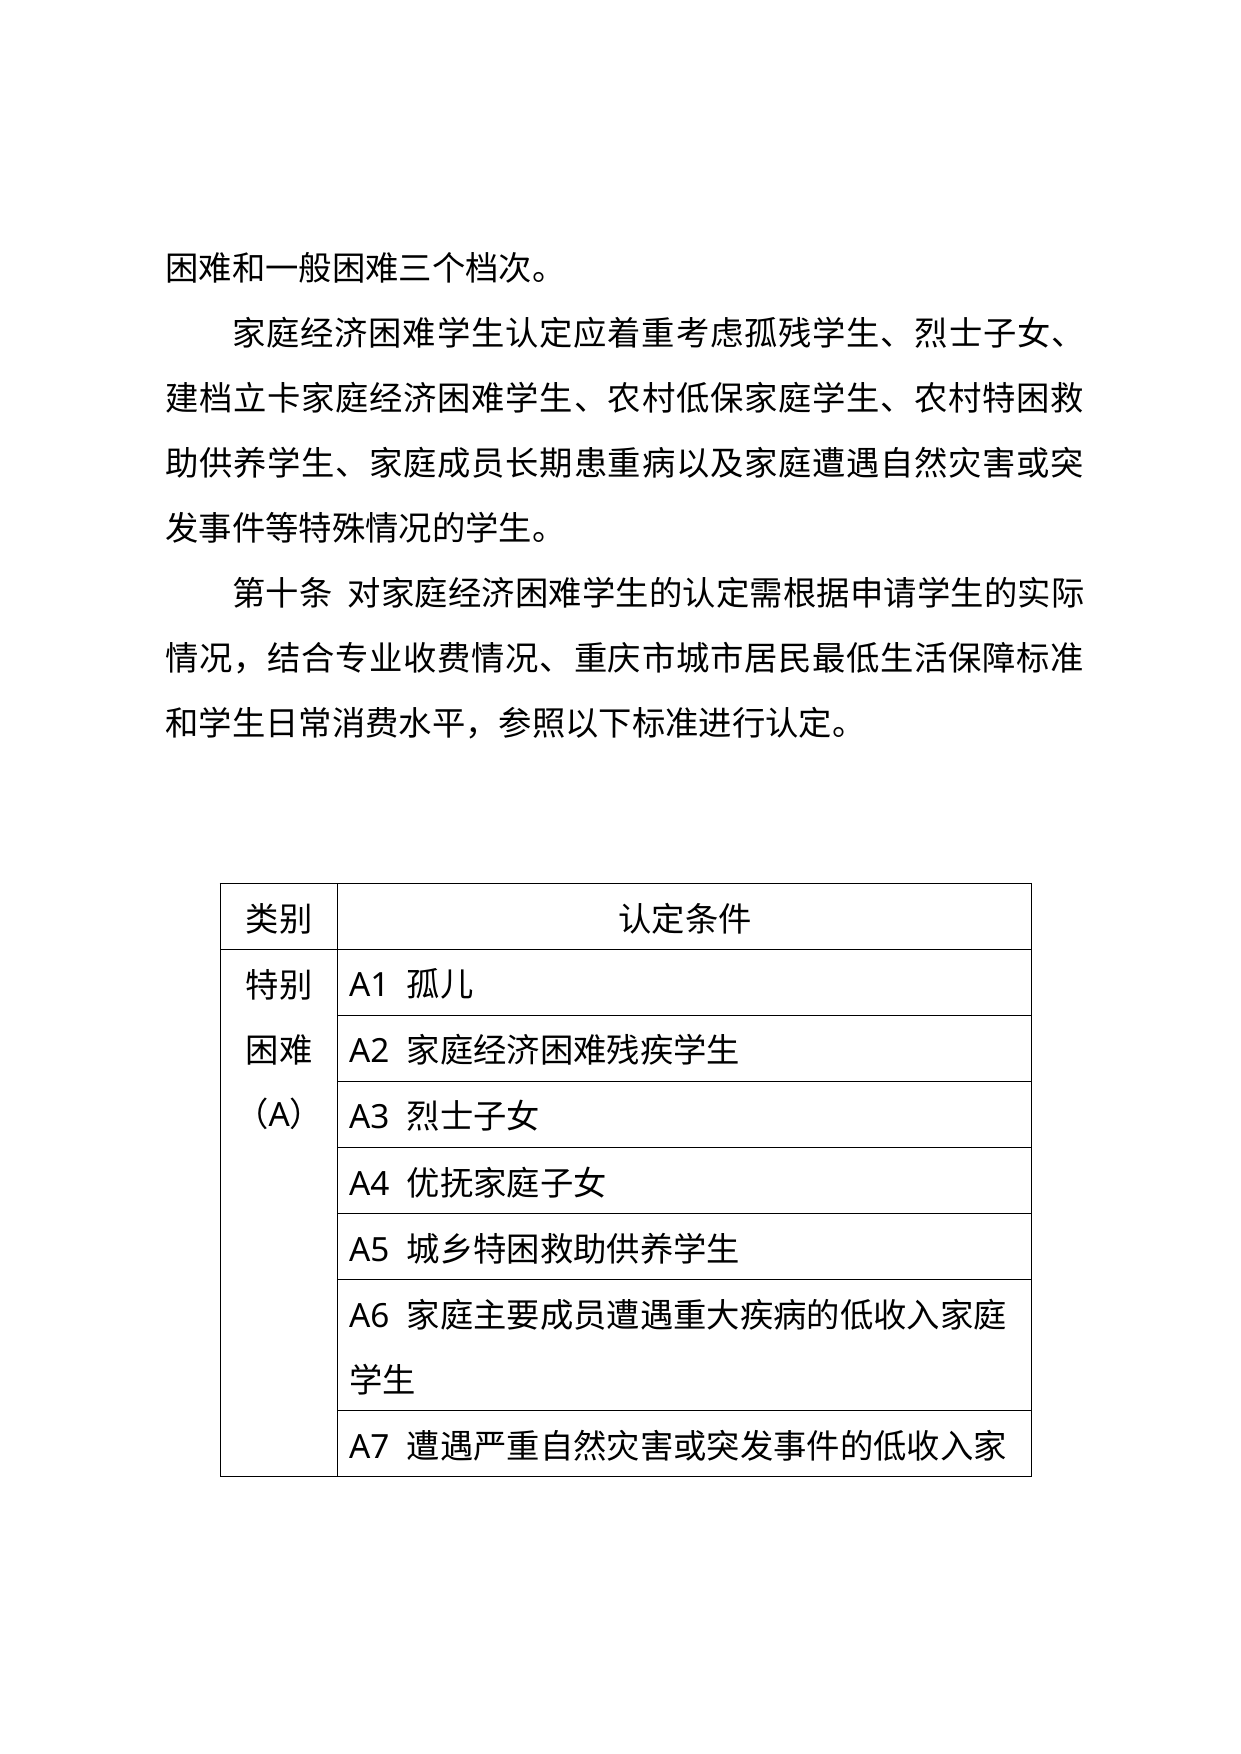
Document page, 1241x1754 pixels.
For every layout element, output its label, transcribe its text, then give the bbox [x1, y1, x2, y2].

table_cell A3 烈士子女 [338, 1082, 1031, 1147]
table_cell 特别 困难 （A） [221, 950, 337, 1476]
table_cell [338, 1411, 1031, 1476]
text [165, 233, 1087, 298]
table_cell A2 家庭经济困难残疾学生 [338, 1016, 1031, 1081]
text 第十条 对家庭经济困难学生的认定需根据申请学生的实际情况，结合专业收费情况、重庆市城市居民最低生活保障标准和学生日常消费水平，参照以下标准进行认定。 [165, 558, 1087, 753]
table_cell A1 孤儿 [338, 950, 1031, 1015]
table_header 类别 [221, 884, 337, 949]
text 家庭经济困难学生认定应着重考虑孤残学生、烈士子女、建档立卡家庭经济困难学生、农村低保家庭学生、农村特困救助供养学生、家庭成员长期患重病以及家庭遭遇自然灾害或突发事件等特殊情况的学生。 [165, 298, 1087, 558]
table_header 认定条件 [338, 884, 1031, 949]
table_cell A5 城乡特困救助供养学生 [338, 1214, 1031, 1279]
table_cell A4 优抚家庭子女 [338, 1148, 1031, 1213]
table_cell A6 家庭主要成员遭遇重大疾病的低收入家庭学生 [338, 1280, 1031, 1410]
